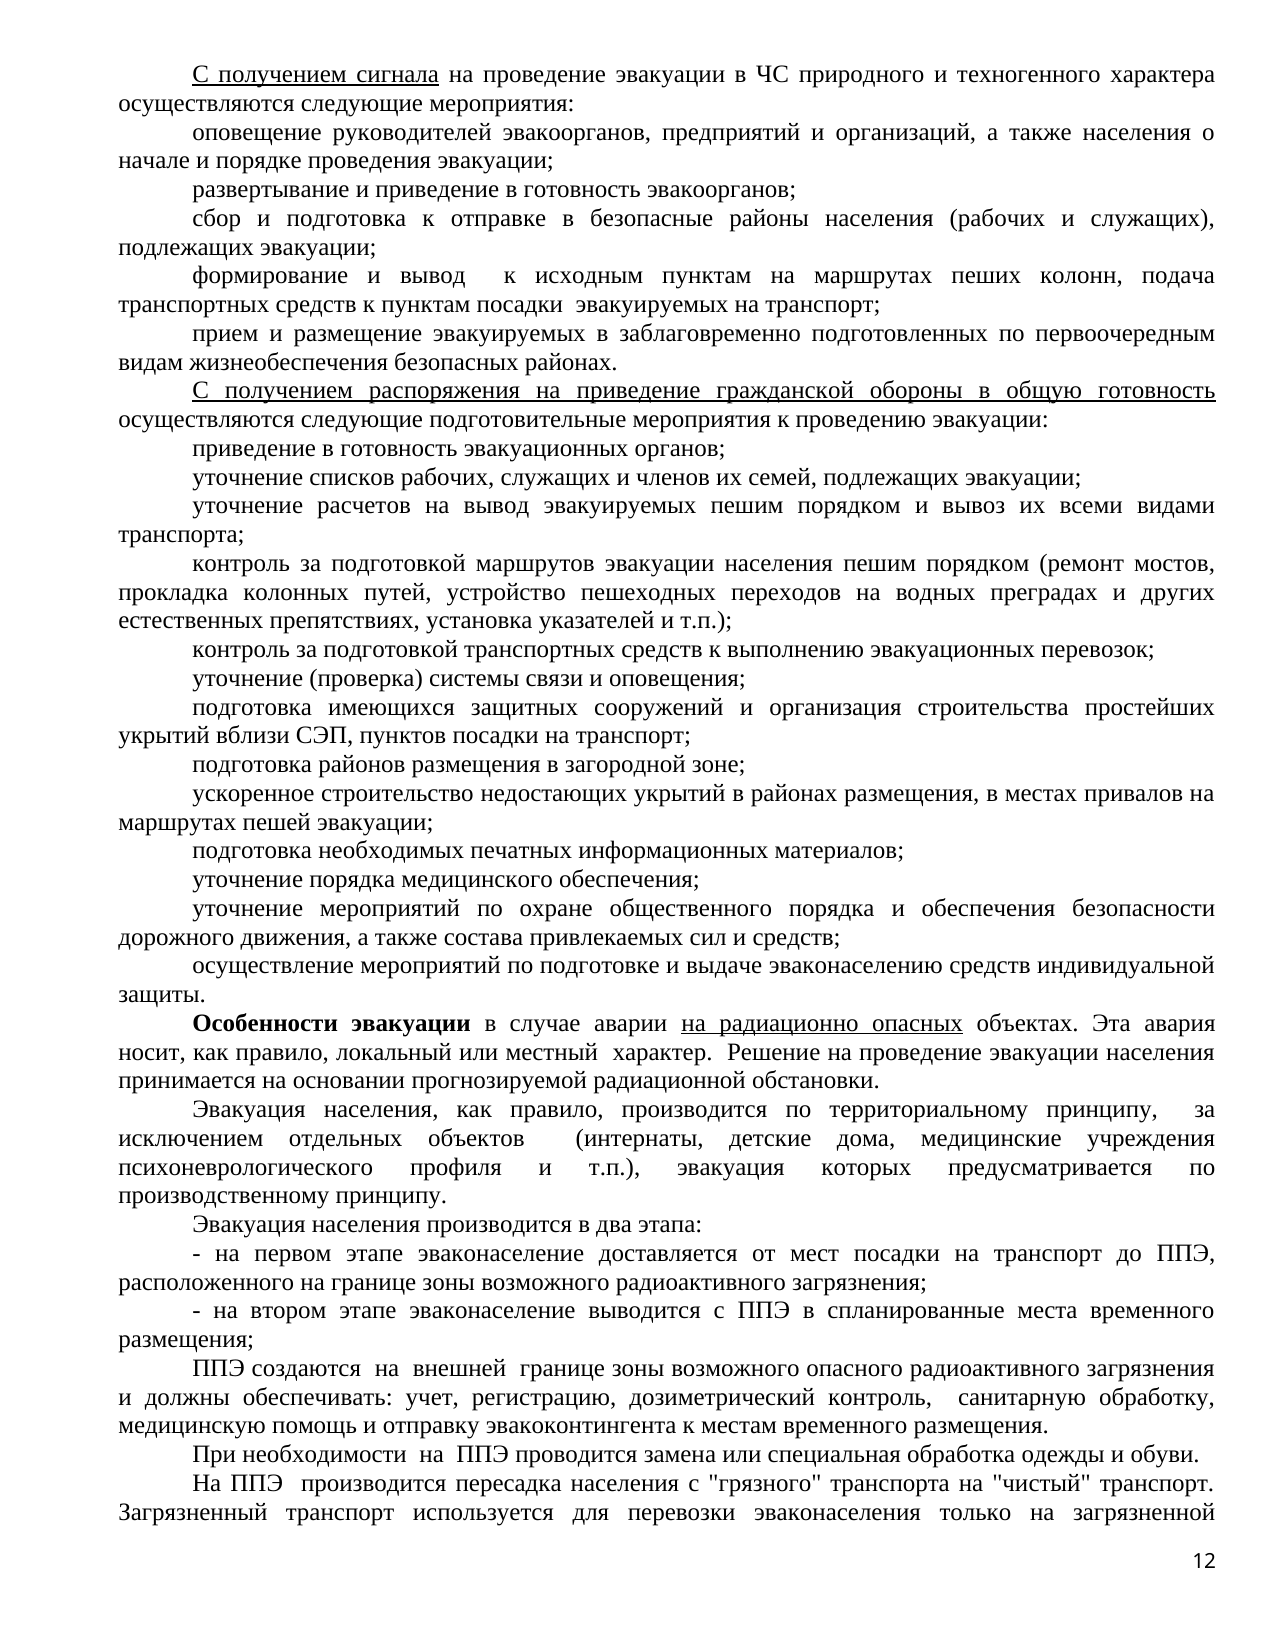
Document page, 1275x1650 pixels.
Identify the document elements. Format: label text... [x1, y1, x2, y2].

text С получением сигнала на проведение эвакуации в ЧС природного и техногенного характера осуществляются следующие мероприятия: [118, 59, 1216, 117]
text - на первом этапе эваконаселение доставляется от мест посадки на транспорт до ППЭ, расположенного на границе зоны возможного радиоактивного загрязнения; [118, 1238, 1216, 1295]
text развертывание и приведение в готовность эвакоорганов; [118, 174, 1216, 203]
text осуществление мероприятий по подготовке и выдаче эваконаселению средств индивидуальной защиты. [118, 950, 1216, 1008]
text подготовка необходимых печатных информационных материалов; [118, 835, 1216, 864]
text С получением распоряжения на приведение гражданской обороны в общую готовность осуществляются следующие подготовительные мероприятия к проведению эвакуации: [118, 375, 1216, 433]
text уточнение (проверка) системы связи и оповещения; [118, 663, 1216, 692]
text уточнение мероприятий по охране общественного порядка и обеспечения безопасности дорожного движения, а также состава привлекаемых сил и средств; [118, 893, 1216, 950]
text уточнение порядка медицинского обеспечения; [118, 864, 1216, 893]
text контроль за подготовкой транспортных средств к выполнению эвакуационных перевозок; [118, 634, 1216, 663]
text При необходимости на ППЭ проводится замена или специальная обработка одежды и обуви. [118, 1439, 1216, 1468]
text подготовка имеющихся защитных сооружений и организация строительства простейших укрытий вблизи СЭП, пунктов посадки на транспорт; [118, 692, 1216, 749]
text Особенности эвакуации в случае аварии на радиационно опасных объектах. Эта авария носит, как правило, локальный или местный характер. Решение на проведение эвакуации населения принимается на основании прогнозируемой радиационной обстановки. [118, 1008, 1216, 1094]
text уточнение расчетов на вывод эвакуируемых пешим порядком и вывоз их всеми видами транспорта; [118, 490, 1216, 548]
text уточнение списков рабочих, служащих и членов их семей, подлежащих эвакуации; [118, 462, 1216, 490]
text сбор и подготовка к отправке в безопасные районы населения (рабочих и служащих), подлежащих эвакуации; [118, 203, 1216, 260]
text приведение в готовность эвакуационных органов; [118, 433, 1216, 462]
text прием и размещение эвакуируемых в заблаговременно подготовленных по первоочередным видам жизнеобеспечения безопасных районах. [118, 318, 1216, 375]
text подготовка районов размещения в загородной зоне; [118, 749, 1216, 778]
text ускоренное строительство недостающих укрытий в районах размещения, в местах привалов на маршрутах пешей эвакуации; [118, 778, 1216, 835]
text оповещение руководителей эвакоорганов, предприятий и организаций, а также населения о начале и порядке проведения эвакуации; [118, 117, 1216, 174]
text контроль за подготовкой маршрутов эвакуации населения пешим порядком (ремонт мостов, прокладка колонных путей, устройство пешеходных переходов на водных преградах и других естественных препятствиях, установка указателей и т.п.); [118, 548, 1216, 634]
text - на втором этапе эваконаселение выводится с ППЭ в спланированные места временного размещения; [118, 1295, 1216, 1353]
text Эвакуация населения производится в два этапа: [118, 1209, 1216, 1238]
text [118, 1468, 1216, 1525]
text формирование и вывод к исходным пунктам на маршрутах пеших колонн, подача транспортных средств к пунктам посадки эвакуируемых на транспорт; [118, 260, 1216, 318]
text Эвакуация населения, как правило, производится по территориальному принципу, за исключением отдельных объектов (интернаты, детские дома, медицинские учреждения психоневрологического профиля и т.п.), эвакуация которых предусматривается по производственному принципу. [118, 1094, 1216, 1209]
text ППЭ создаются на внешней границе зоны возможного опасного радиоактивного загрязнения и должны обеспечивать: учет, регистрацию, дозиметрический контроль, санитарную обработку, медицинскую помощь и отправку эвакоконтингента к местам временного размещения. [118, 1353, 1216, 1439]
